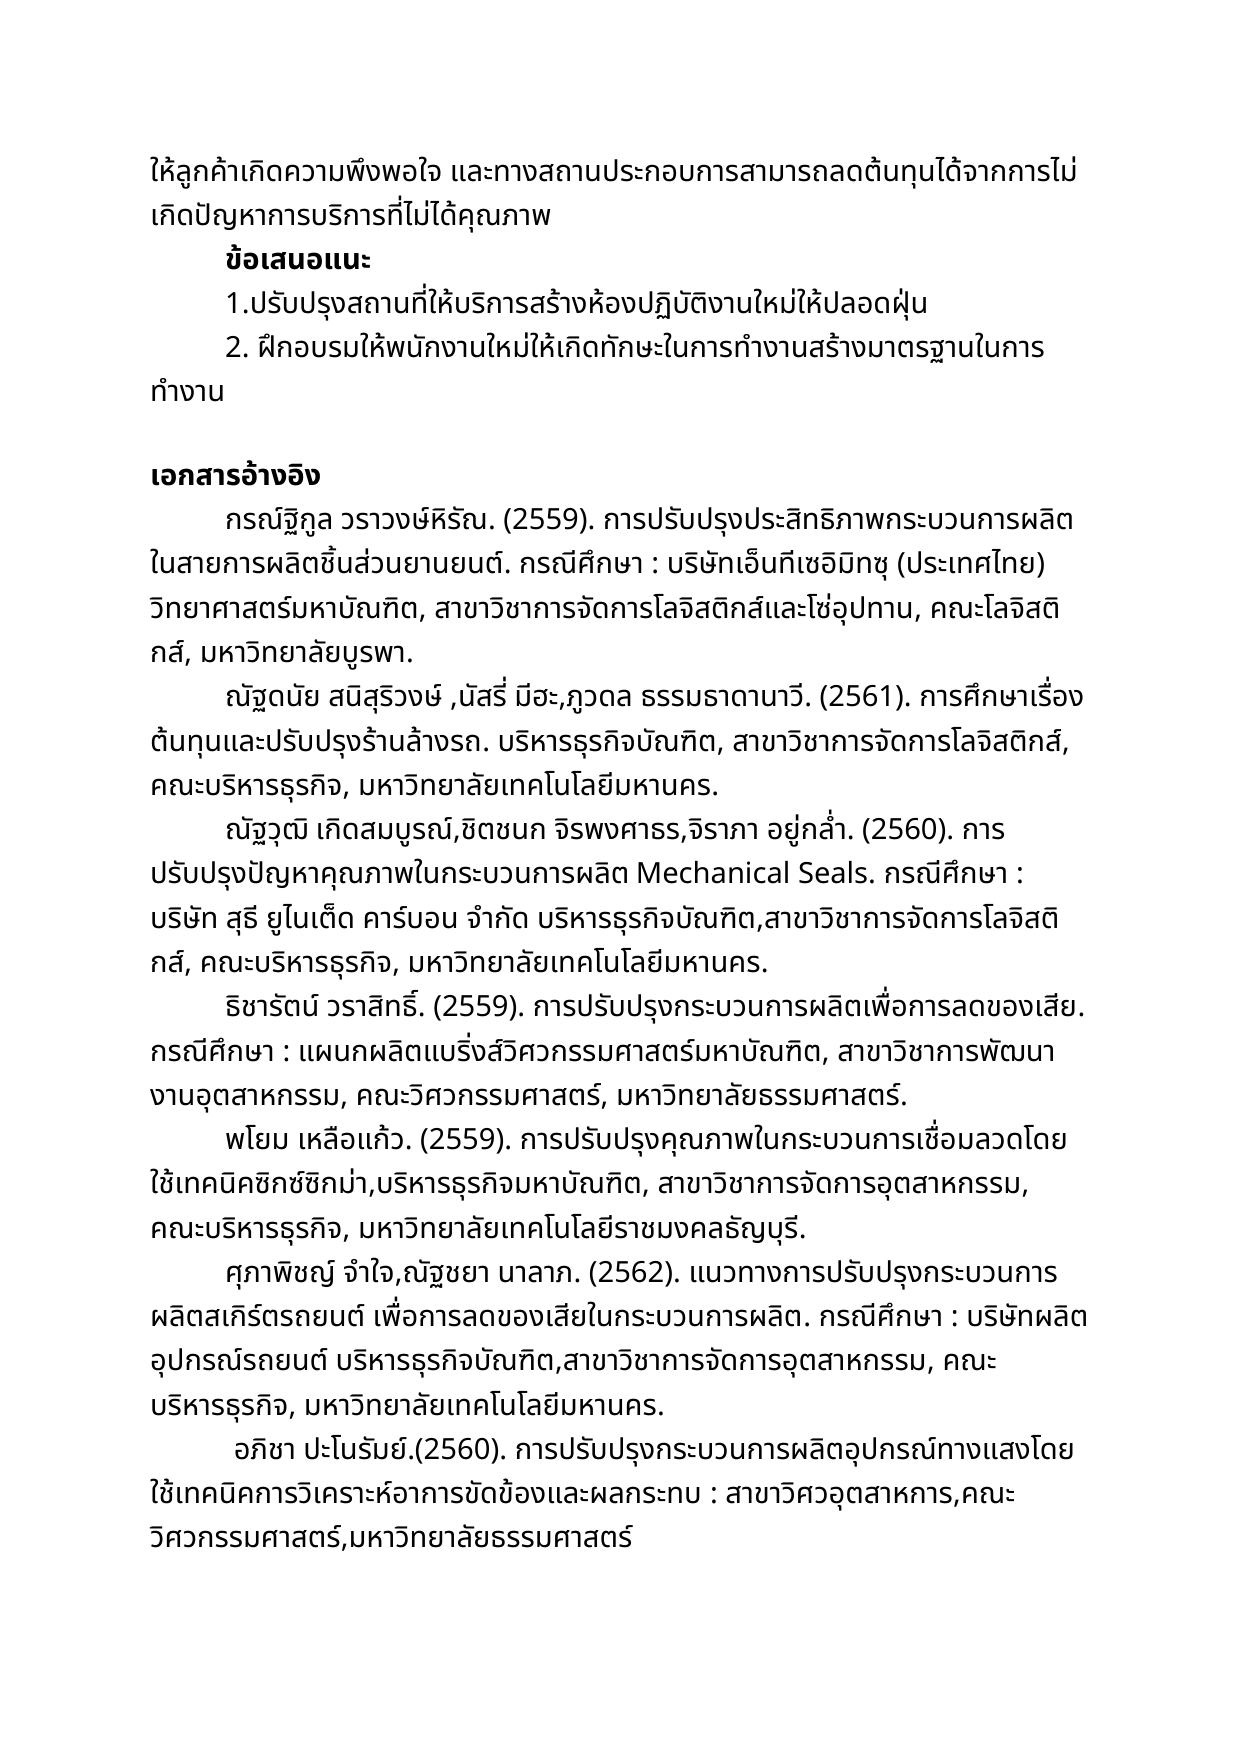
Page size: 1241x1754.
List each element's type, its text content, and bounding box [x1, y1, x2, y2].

text 1.ปรับปรุงสถานที่ให้บริการสร้างห้องปฏิบัติงานใหม่ให้ปลอดฝุ่น [150, 282, 1090, 326]
text ธิชารัตน์ วราสิทธิ์. (2559). การปรับปรุงกระบวนการผลิตเพื่อการลดของเสีย. กรณีศึกษา : แผนกผลิตแบริ่งส์วิศวกรรมศาสตร์มหาบัณฑิต, สาขาวิชาการพัฒนางานอุตสาหกรรม, คณะวิศวกรรมศาสตร์, มหาวิทยาลัยธรรมศาสตร์. [150, 986, 1090, 1118]
text กรณ์ฐิกูล วราวงษ์หิรัณ. (2559). การปรับปรุงประสิทธิภาพกระบวนการผลิตในสายการผลิตชิ้นส่วนยานยนต์. กรณีศึกษา : บริษัทเอ็นทีเซอิมิทซุ (ประเทศไทย) วิทยาศาสตร์มหาบัณฑิต, สาขาวิชาการจัดการโลจิสติกส์และโซ่อุปทาน, คณะโลจิสติกส์, มหาวิทยาลัยบูรพา. [150, 498, 1090, 676]
text ข้อเสนอแนะ [150, 238, 1090, 282]
text อภิชา ปะโนรัมย์.(2560). การปรับปรุงกระบวนการผลิตอุปกรณ์ทางแสงโดยใช้เทคนิคการวิเคราะห์อาการขัดข้องและผลกระทบ : สาขาวิศวอุตสาหการ,คณะวิศวกรรมศาสตร์,มหาวิทยาลัยธรรมศาสตร์ [150, 1428, 1090, 1561]
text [150, 150, 1090, 238]
text ณัฐดนัย สนิสุริวงษ์ ,นัสรี่ มีฮะ,ภูวดล ธรรมธาดานาวี. (2561). การศึกษาเรื่องต้นทุนและปรับปรุงร้านล้างรถ. บริหารธุรกิจบัณฑิต, สาขาวิชาการจัดการโลจิสติกส์, คณะบริหารธุรกิจ, มหาวิทยาลัยเทคโนโลยีมหานคร. [150, 676, 1090, 808]
text พโยม เหลือแก้ว. (2559). การปรับปรุงคุณภาพในกระบวนการเชื่อมลวดโดยใช้เทคนิคซิกซ์ซิกม่า,บริหารธุรกิจมหาบัณฑิต, สาขาวิชาการจัดการอุตสาหกรรม, คณะบริหารธุรกิจ, มหาวิทยาลัยเทคโนโลยีราชมงคลธัญบุรี. [150, 1118, 1090, 1251]
text ศุภาพิชญ์ จำใจ,ณัฐชยา นาลาภ. (2562). แนวทางการปรับปรุงกระบวนการผลิตสเกิร์ตรถยนต์ เพื่อการลดของเสียในกระบวนการผลิต. กรณีศึกษา : บริษัทผลิตอุปกรณ์รถยนต์ บริหารธุรกิจบัณฑิต,สาขาวิชาการจัดการอุตสาหกรรม, คณะบริหารธุรกิจ, มหาวิทยาลัยเทคโนโลยีมหานคร. [150, 1251, 1090, 1428]
text 2. ฝึกอบรมให้พนักงานใหม่ให้เกิดทักษะในการทำงานสร้างมาตรฐานในการทำงาน [150, 326, 1090, 415]
text ณัฐวุฒิ เกิดสมบูรณ์,ชิตชนก จิรพงศาธร,จิราภา อยู่กล่ำ. (2560). การปรับปรุงปัญหาคุณภาพในกระบวนการผลิตMechanical Seals. กรณีศึกษา : บริษัท สุธี ยูไนเต็ด คาร์บอน จำกัด บริหารธุรกิจบัณฑิต,สาขาวิชาการจัดการโลจิสติกส์, คณะบริหารธุรกิจ, มหาวิทยาลัยเทคโนโลยีมหานคร. [150, 808, 1090, 986]
text เอกสารอ้างอิง [150, 454, 1090, 498]
